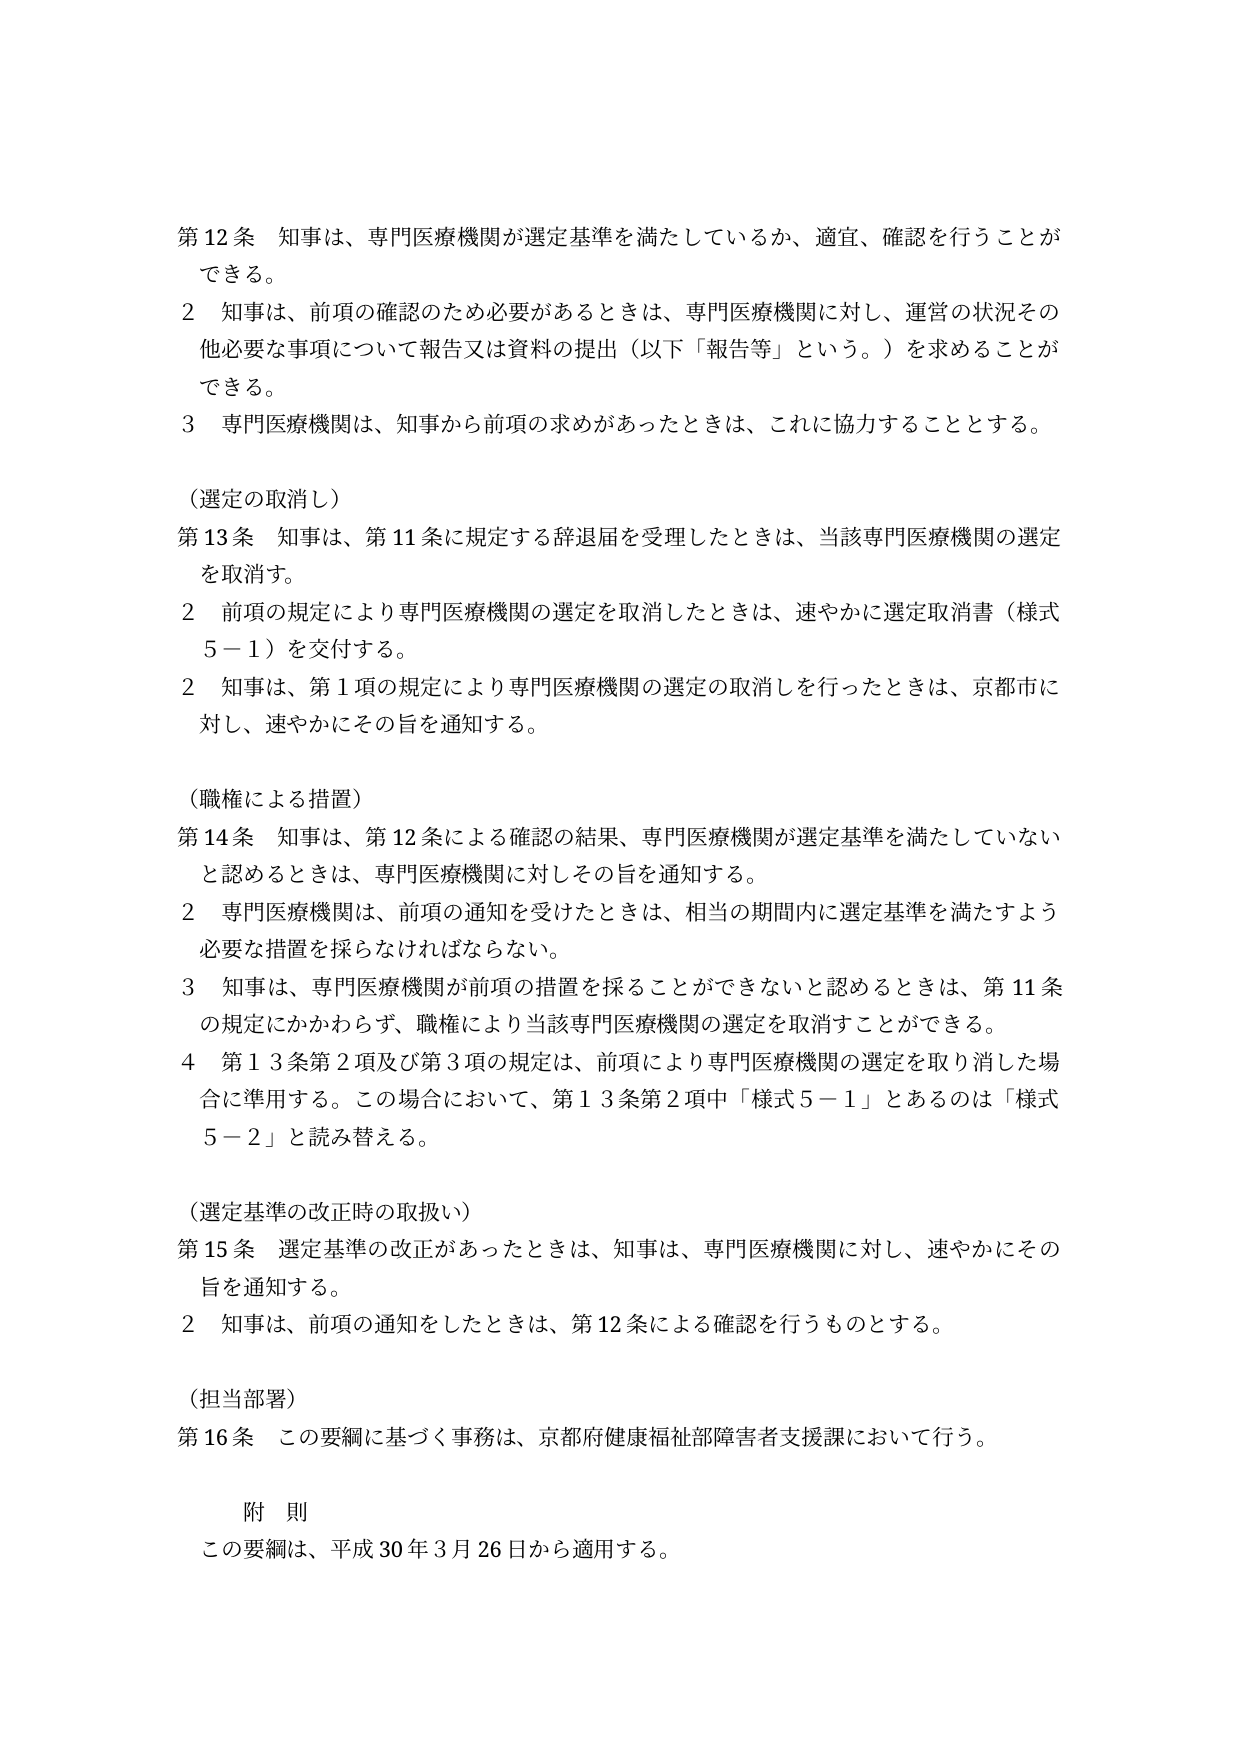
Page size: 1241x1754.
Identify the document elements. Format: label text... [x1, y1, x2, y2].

text ２ 知事は、前項の通知をしたときは、第12条による確認を行うものとする。 [177, 1304, 1063, 1342]
text ４ 第１３条第２項及び第３項の規定は、前項により専門医療機関の選定を取り消した場合に準用する。この場合において、第１３条第２項中「様式５－１」とあるのは「様式５－２」と読み替える。 [177, 1042, 1063, 1154]
text ３ 知事は、専門医療機関が前項の措置を採ることができないと認めるときは、第11条の規定にかかわらず、職権により当該専門医療機関の選定を取消すことができる。 [177, 967, 1063, 1042]
text 第12条 知事は、専門医療機関が選定基準を満たしているか、適宜、確認を行うことができる。 [177, 217, 1063, 292]
text （選定基準の改正時の取扱い） [177, 1192, 1063, 1229]
text 第13条 知事は、第11条に規定する辞退届を受理したときは、当該専門医療機関の選定を取消す。 [177, 517, 1063, 592]
text 附 則 [177, 1492, 1063, 1529]
text この要綱は、平成30年３月26日から適用する。 [177, 1529, 1063, 1567]
text ２ 前項の規定により専門医療機関の選定を取消したときは、速やかに選定取消書（様式５－１）を交付する。 [177, 592, 1063, 667]
text ２ 知事は、第１項の規定により専門医療機関の選定の取消しを行ったときは、京都市に対し、速やかにその旨を通知する。 [177, 667, 1063, 742]
text （職権による措置） [177, 779, 1063, 817]
text ２ 専門医療機関は、前項の通知を受けたときは、相当の期間内に選定基準を満たすよう必要な措置を採らなければならない。 [177, 892, 1063, 967]
text ２ 知事は、前項の確認のため必要があるときは、専門医療機関に対し、運営の状況その他必要な事項について報告又は資料の提出（以下「報告等」という。）を求めることができる。 [177, 292, 1063, 404]
text （選定の取消し） [177, 479, 1063, 517]
text ３ 専門医療機関は、知事から前項の求めがあったときは、これに協力することとする。 [177, 404, 1063, 442]
text 第14条 知事は、第12条による確認の結果、専門医療機関が選定基準を満たしていないと認めるときは、専門医療機関に対しその旨を通知する。 [177, 817, 1063, 892]
text 第16条 この要綱に基づく事務は、京都府健康福祉部障害者支援課において行う。 [177, 1417, 1063, 1454]
text 第15条 選定基準の改正があったときは、知事は、専門医療機関に対し、速やかにその旨を通知する。 [177, 1229, 1063, 1304]
text （担当部署） [177, 1379, 1063, 1417]
